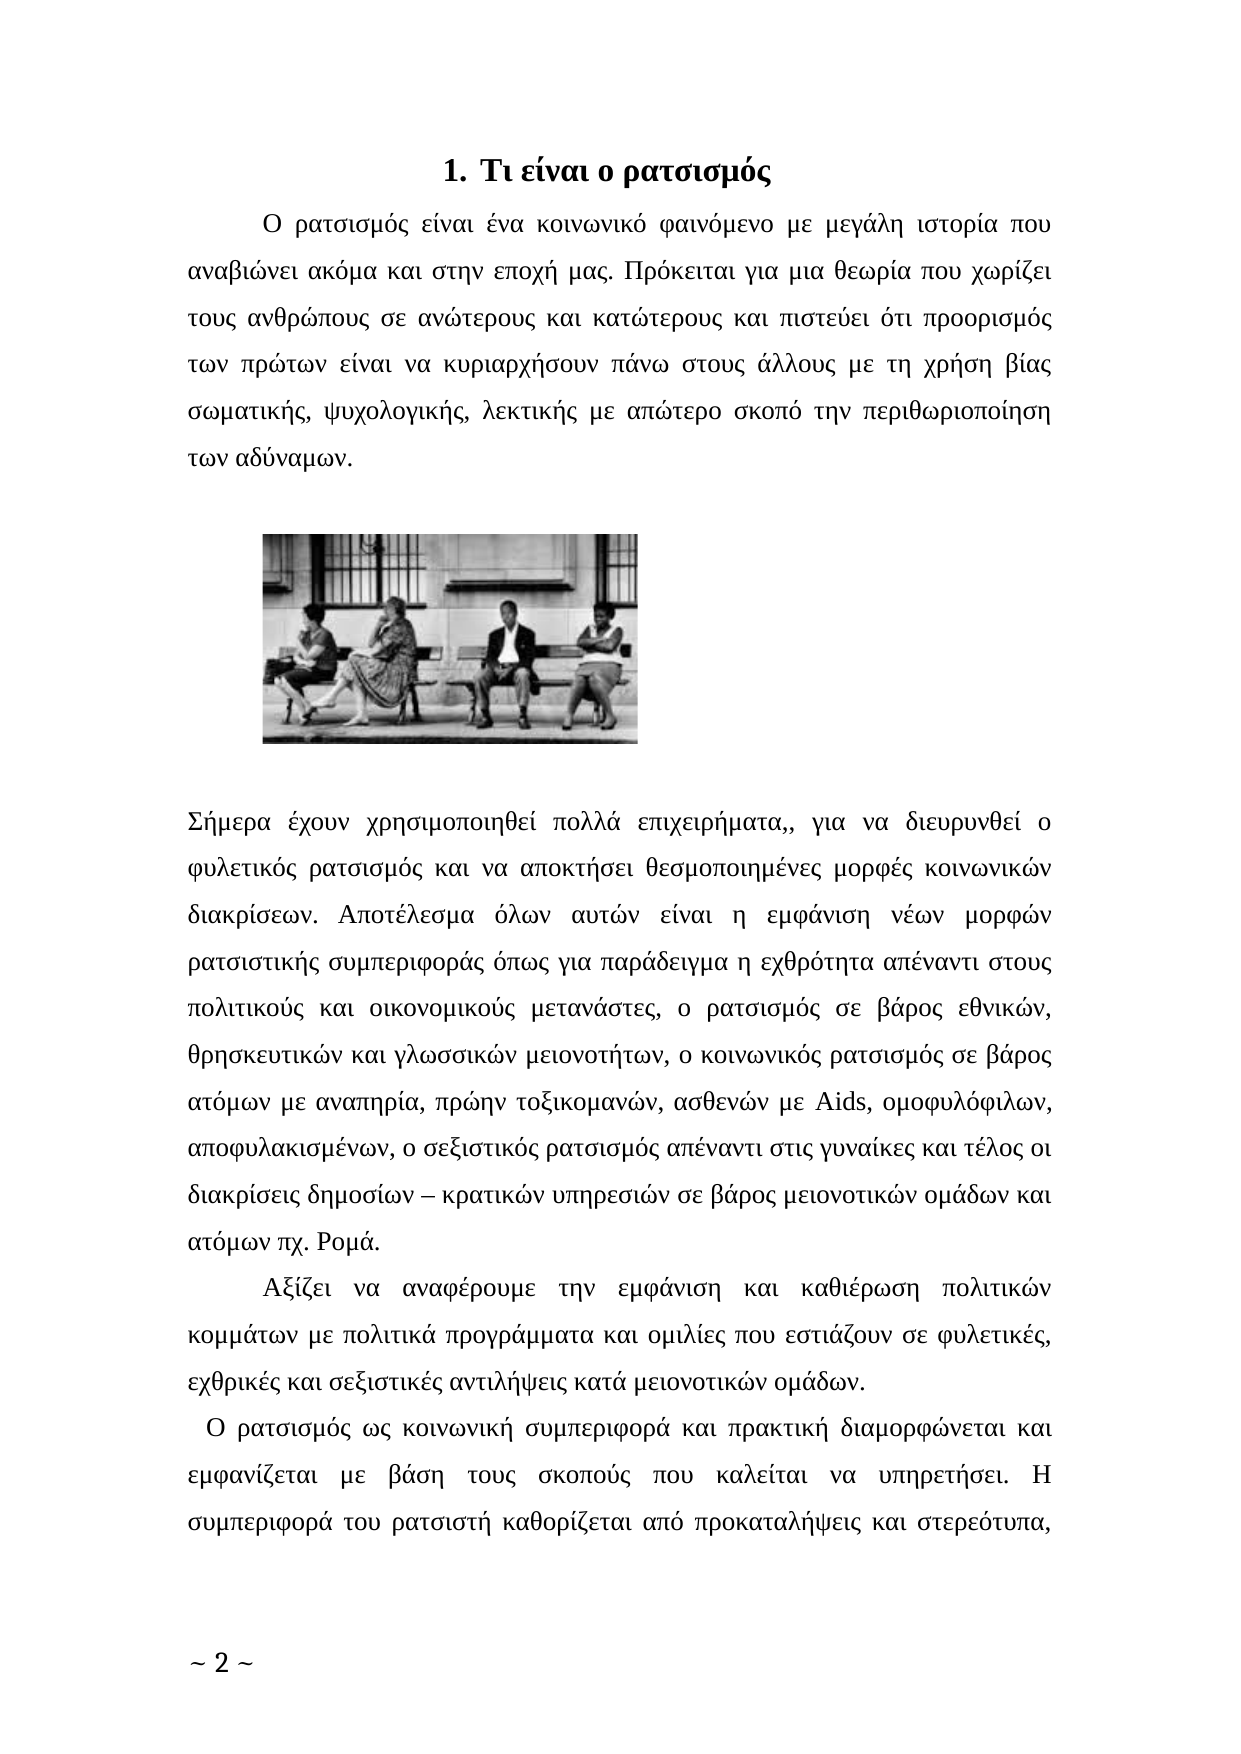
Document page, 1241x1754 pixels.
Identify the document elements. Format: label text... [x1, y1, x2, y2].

text Σήμερα έχουν χρησιμοποιηθεί πολλά επιχειρήματα,, για να διευρυνθεί ο φυλετικός ρατσισμός και να αποκτήσει θεσμοποιημένες μορφές κοινωνικών διακρίσεων. Αποτέλεσμα όλων αυτών είναι η εμφάνιση νέων μορφών ρατσιστικής συμπεριφοράς όπως για παράδειγμα η εχθρότητα απέναντι στους πολιτικούς και οικονομικούς μετανάστες, ο ρατσισμός σε βάρος εθνικών, θρησκευτικών και γλωσσικών μειονοτήτων, ο κοινωνικός ρατσισμός σε βάρος ατόμων με αναπηρία, πρώην τοξικομανών, ασθενών με Aids, ομοφυλόφιλων, αποφυλακισμένων, ο σεξιστικός ρατσισμός απέναντι στις γυναίκες και τέλος οι διακρίσεις δημοσίων – κρατικών υπηρεσιών σε βάρος μειονοτικών ομάδων και ατόμων πχ. Ρομά. [187, 758, 1053, 1256]
picture [262, 534, 638, 744]
list Tι είναι ο ρατσισμός [442, 150, 1053, 188]
text Ο ρατσισμός είναι ένα κοινωνικό φαινόμενο με μεγάλη ιστορία που αναβιώνει ακόμα και στην εποχή μας. Πρόκειται για μια θεωρία που χωρίζει τους ανθρώπους σε ανώτερους και κατώτερους και πιστεύει ότι προορισμός των πρώτων είναι να κυριαρχήσουν πάνω στους άλλους με τη χρήση βίας σωματικής, ψυχολογικής, λεκτικής με απώτερο σκοπό την περιθωριοποίηση των αδύναμων. [187, 207, 1053, 472]
text Αξίζει να αναφέρουμε την εμφάνιση και καθιέρωση πολιτικών κομμάτων με πολιτικά προγράμματα και ομιλίες που εστιάζουν σε φυλετικές, εχθρικές και σεξιστικές αντιλήψεις κατά μειονοτικών ομάδων. [187, 1271, 1053, 1396]
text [187, 1411, 1053, 1536]
